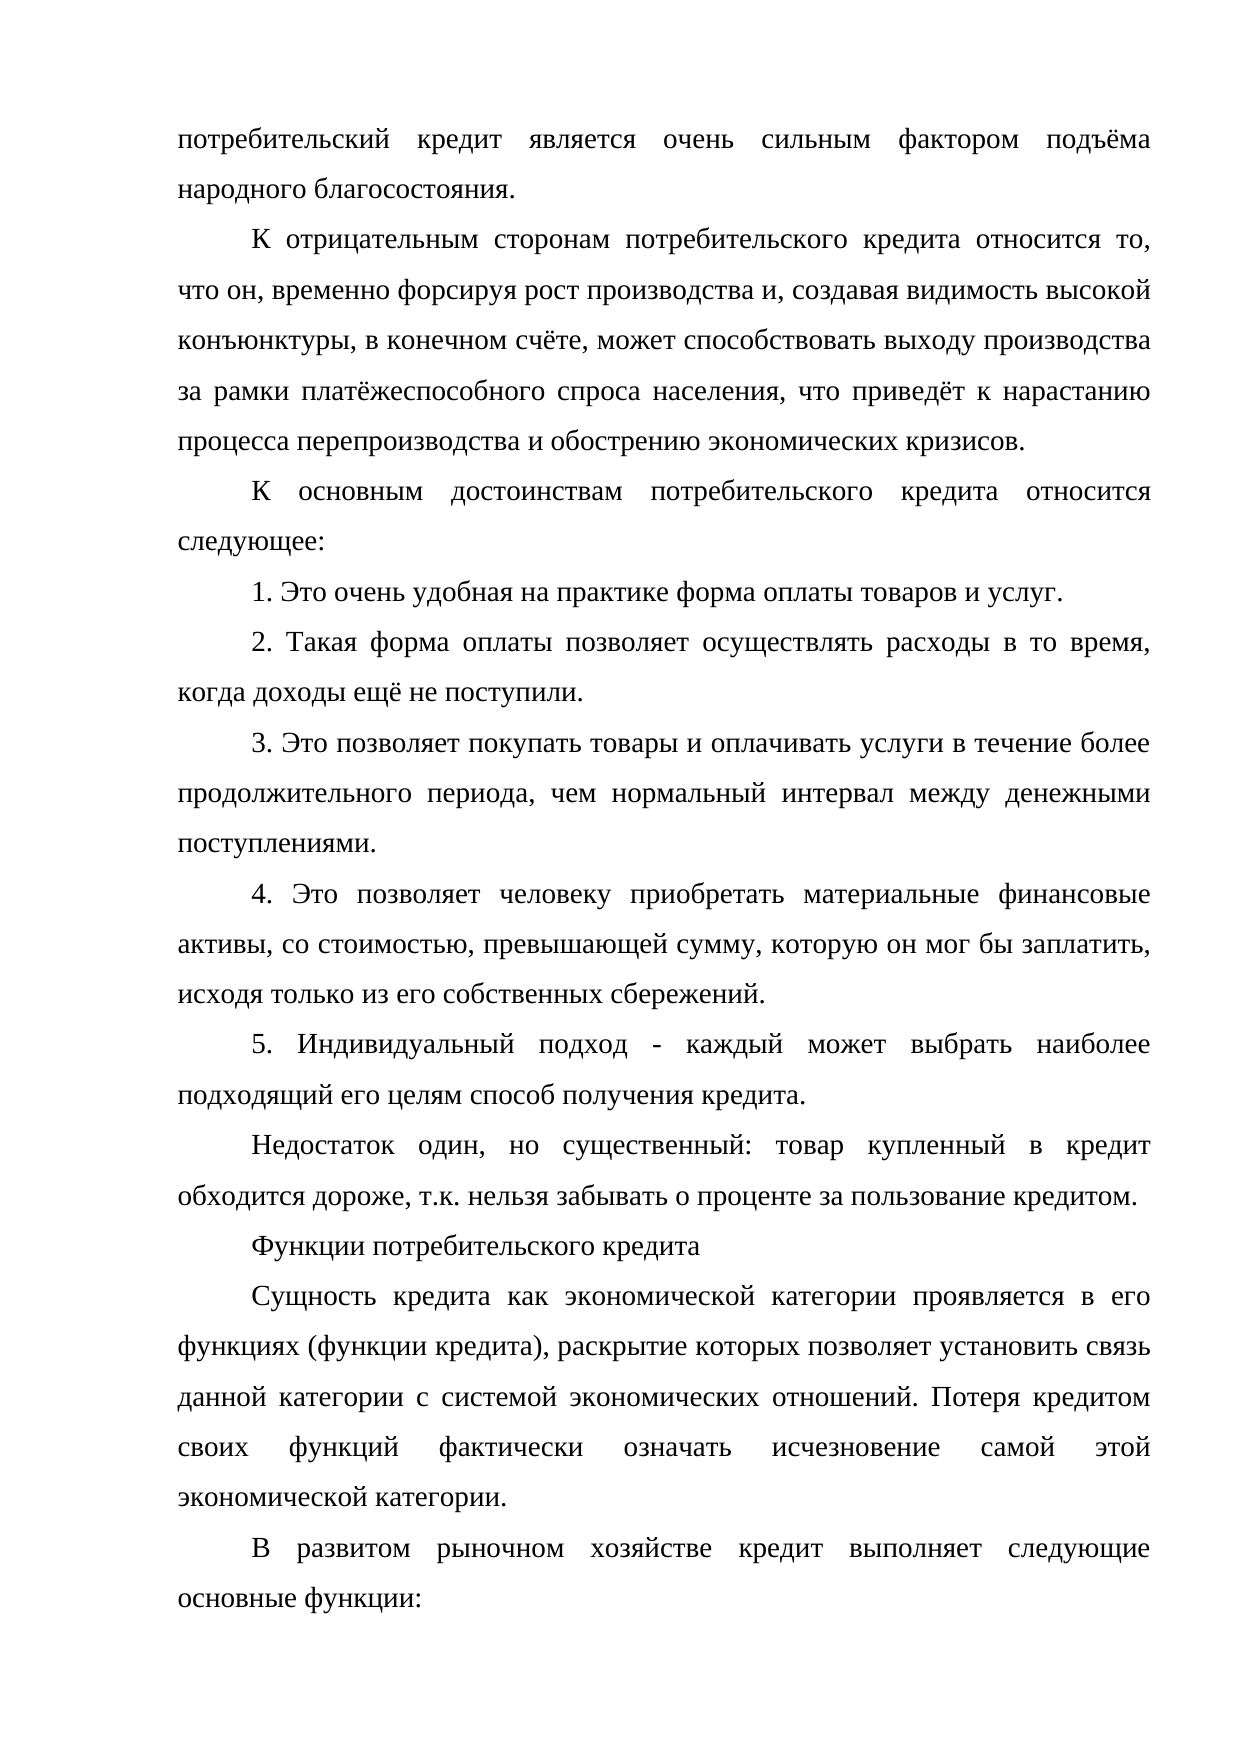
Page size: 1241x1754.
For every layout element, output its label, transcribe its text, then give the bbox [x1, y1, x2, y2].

text 1. Это очень удобная на практике форма оплаты товаров и услуг. [177, 574, 1152, 607]
text Функции потребительского кредита [177, 1228, 1152, 1261]
text 5. Индивидуальный подход - каждый может выбрать наиболее подходящий его целям способ получения кредита. [177, 1027, 1152, 1111]
text В развитом рыночном хозяйстве кредит выполняет следующие основные функции: [177, 1530, 1152, 1614]
text К основным достоинствам потребительского кредита относится следующее: [177, 473, 1152, 557]
text 4. Это позволяет человеку приобретать материальные финансовые активы, со стоимостью, превышающей сумму, которую он мог бы заплатить, исходя только из его собственных сбережений. [177, 876, 1152, 1010]
text К отрицательным сторонам потребительского кредита относится то, что он, временно форсируя рост производства и, создавая видимость высокой конъюнктуры, в конечном счёте, может способствовать выходу производства за рамки платёжеспособного спроса населения, что приведёт к нарастанию процесса перепроизводства и обострению экономических кризисов. [177, 222, 1152, 456]
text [177, 121, 1152, 205]
text 2. Такая форма оплаты позволяет осуществлять расходы в то время, когда доходы ещё не поступили. [177, 624, 1152, 708]
text Сущность кредита как экономической категории проявляется в его функциях (функции кредита), раскрытие которых позволяет установить связь данной категории с системой экономических отношений. Потеря кредитом своих функций фактически означать исчезновение самой этой экономической категории. [177, 1278, 1152, 1513]
text Недостаток один, но существенный: товар купленный в кредит обходится дороже, т.к. нельзя забывать о проценте за пользование кредитом. [177, 1127, 1152, 1211]
text 3. Это позволяет покупать товары и оплачивать услуги в течение более продолжительного периода, чем нормальный интервал между денежными поступлениями. [177, 725, 1152, 859]
